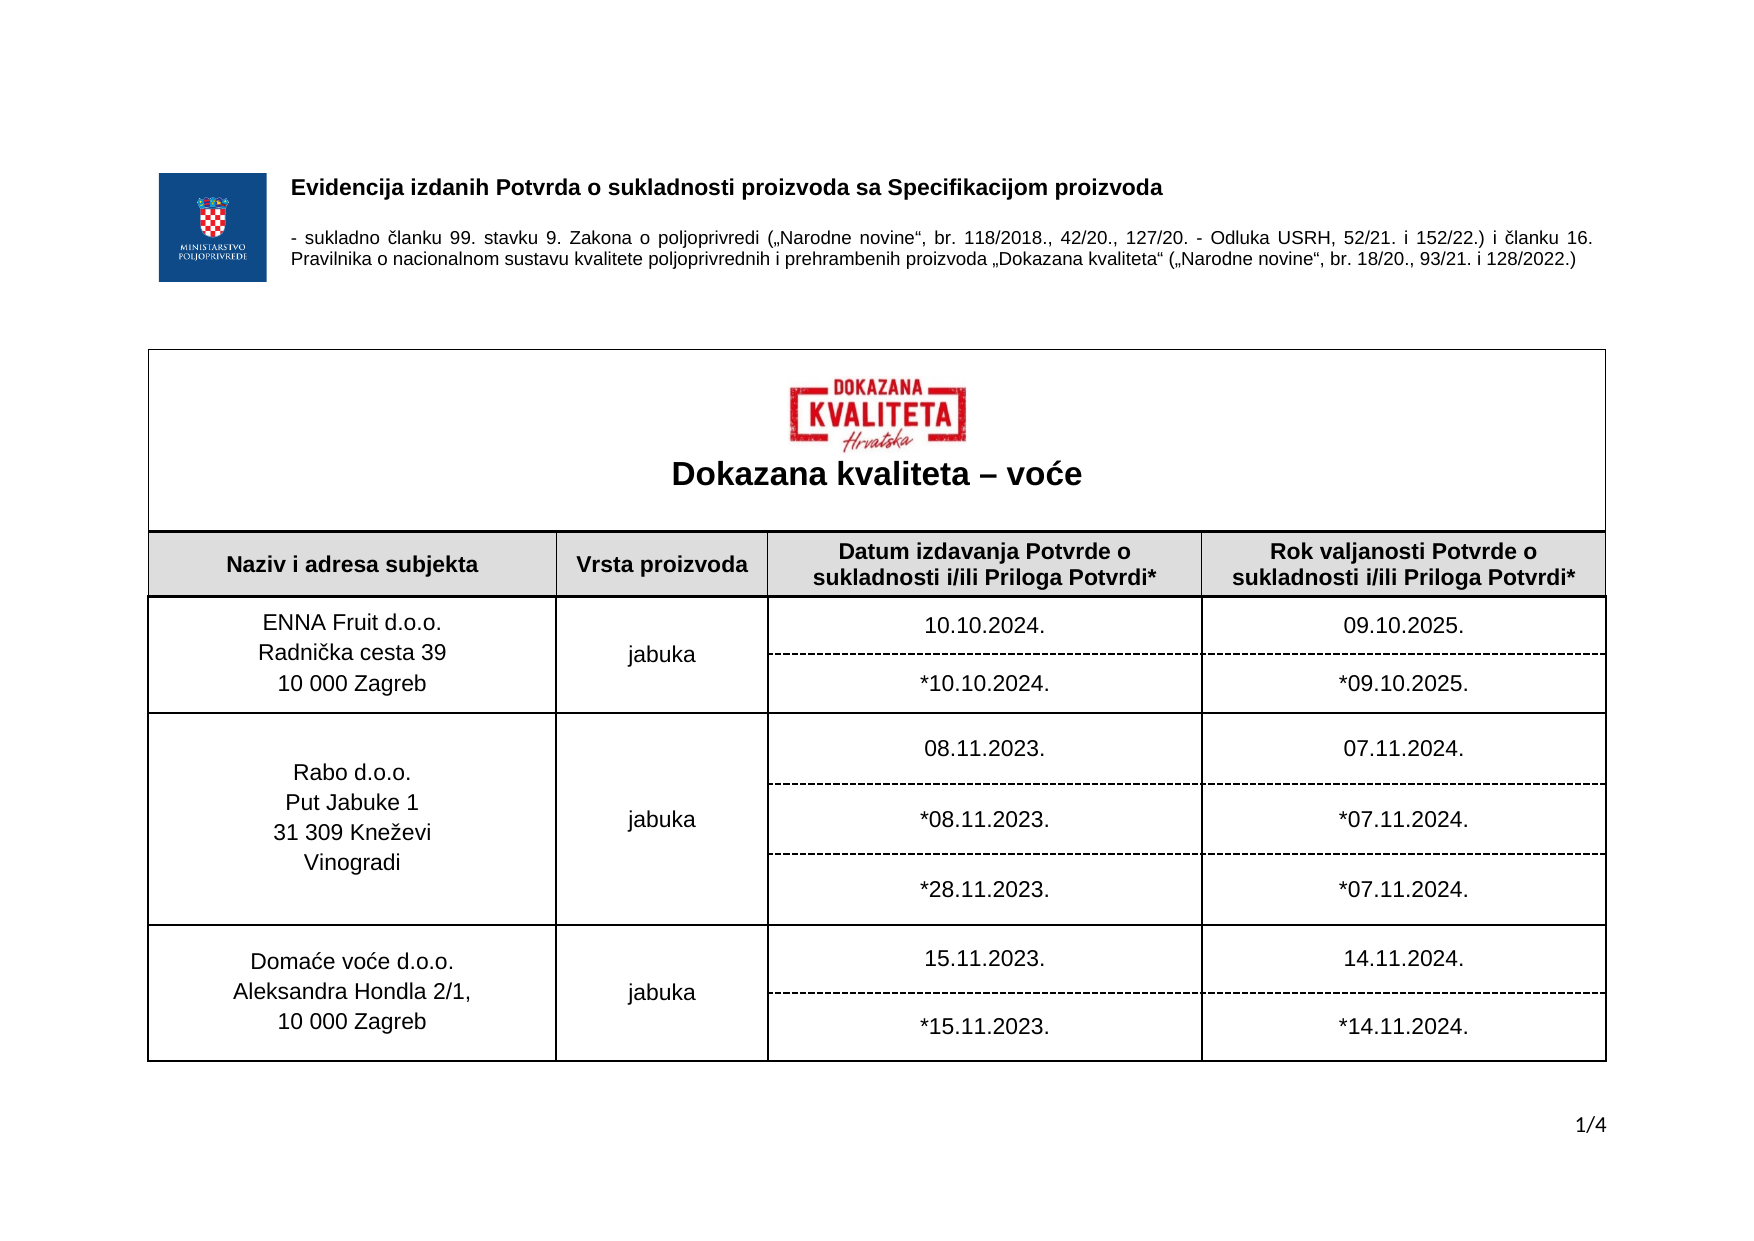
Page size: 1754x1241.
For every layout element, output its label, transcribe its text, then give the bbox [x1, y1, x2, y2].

table_header Evidencija izdanih Potvrda o sukladnosti proizvoda sa Specifikacijom proizvoda - sukladno članku 99. stavku 9. Zakona o poljoprivredi („Narodne novine“, br. 118/2018., 42/20., 127/20. - Odluka USRH, 52/21. i 152/22.) i članku 16. Pravilnika o nacionalnom sustavu kvalitete poljoprivrednih i prehrambenih proizvoda „Dokazana kvaliteta“ („Narodne novine“, br. 18/20., 93/21. i 128/2022.) [279, 174, 1606, 296]
table_cell 14.11.2024. [1203, 926, 1605, 992]
table_cell 08.11.2023. [769, 714, 1201, 782]
table_cell *15.11.2023. [769, 992, 1201, 1060]
table_cell jabuka [557, 598, 767, 712]
table_cell *09.10.2025. [1203, 653, 1605, 712]
table_cell Rok valjanosti Potvrde o sukladnosti i/ili Priloga Potvrdi* [1202, 533, 1605, 595]
table_cell *10.10.2024. [769, 653, 1201, 712]
table_cell jabuka [557, 714, 767, 924]
table_header Dokazana kvaliteta – voće [149, 350, 1605, 530]
table_cell jabuka [557, 926, 767, 1060]
picture [787, 376, 967, 454]
table_cell *07.11.2024. [1203, 853, 1605, 924]
table_cell *07.11.2024. [1203, 783, 1605, 853]
table_header [148, 174, 279, 296]
table_cell 10.10.2024. [769, 598, 1201, 653]
table_cell *08.11.2023. [769, 783, 1201, 853]
table_cell Datum izdavanja Potvrde o sukladnosti i/ili Priloga Potvrdi* [768, 533, 1201, 595]
table_cell Rabo d.o.o. Put Jabuke 1 31 309 Kneževi Vinogradi [149, 714, 555, 924]
table_cell Domaće voće d.o.o. Aleksandra Hondla 2/1, 10 000 Zagreb [149, 926, 555, 1060]
table_cell ENNA Fruit d.o.o. Radnička cesta 39 10 000 Zagreb [149, 598, 555, 712]
table_cell *14.11.2024. [1203, 992, 1605, 1060]
picture [158, 173, 267, 282]
table_cell 09.10.2025. [1203, 598, 1605, 653]
table_cell Naziv i adresa subjekta [149, 533, 556, 595]
table_cell Vrsta proizvoda [557, 533, 767, 595]
table_cell 15.11.2023. [769, 926, 1201, 992]
table_cell 07.11.2024. [1203, 714, 1605, 782]
table_cell *28.11.2023. [769, 853, 1201, 924]
